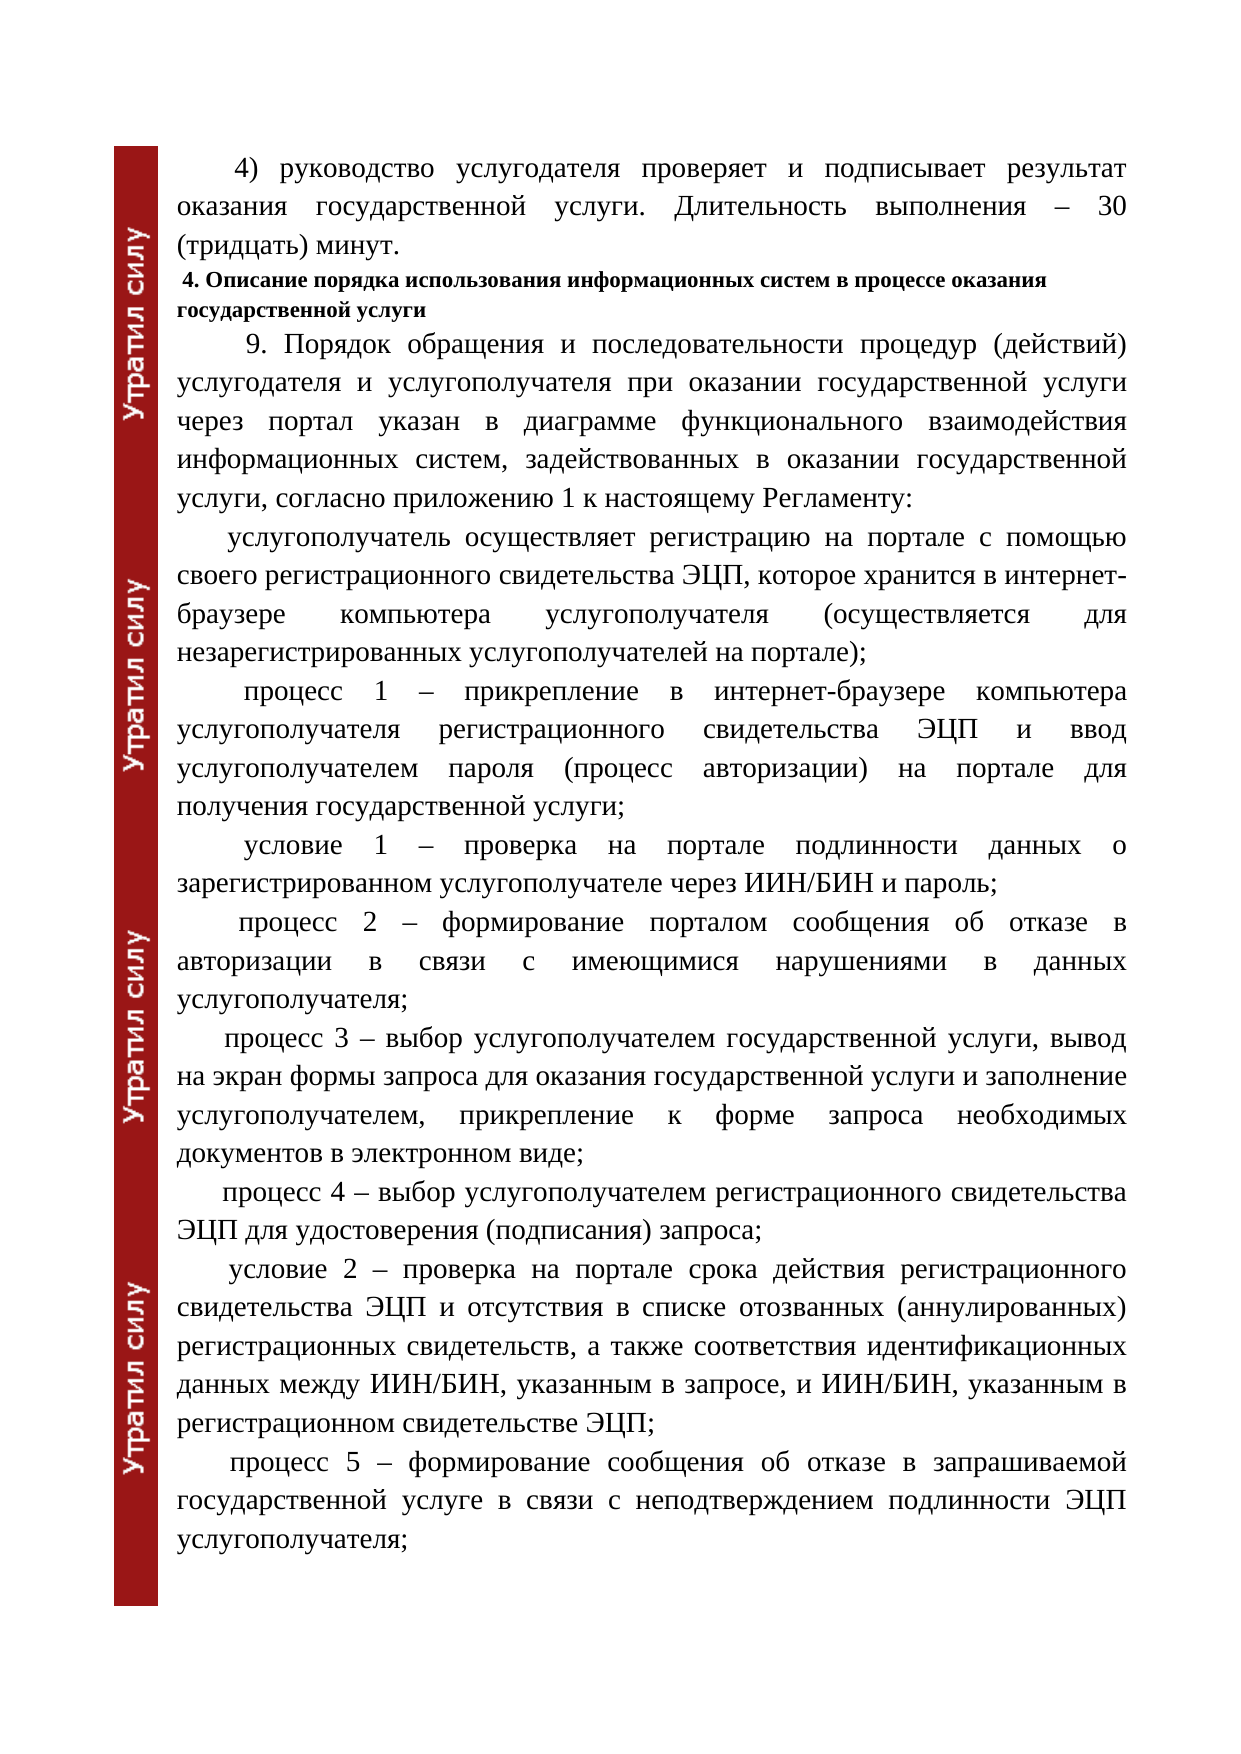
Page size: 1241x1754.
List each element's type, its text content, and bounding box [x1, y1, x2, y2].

picture [114, 1246, 158, 1251]
text процесс 3 – выбор услугополучателем государственной услуги, вывод на экран формы запроса для оказания государственной услуги и заполнение услугополучателем, прикрепление к форме запроса необходимых документов в электронном виде; [112, 1020, 1128, 1169]
picture [114, 1015, 158, 1020]
picture [114, 146, 158, 150]
picture [114, 514, 158, 519]
text 4) руководство услугодателя проверяет и подписывает результат оказания государственной услуги. Длительность выполнения – 30 (тридцать) минут. [112, 150, 1128, 261]
text услугополучатель осуществляет регистрацию на портале с помощью своего регистрационного свидетельства ЭЦП, которое хранится в интернет-браузере компьютера услугополучателя (осуществляется для незарегистрированных услугополучателей на портале); [112, 519, 1128, 668]
text условие 1 – проверка на портале подлинности данных о зарегистрированном услугополучателе через ИИН/БИН и пароль; [112, 827, 1128, 899]
text процесс 2 – формирование порталом сообщения об отказе в авторизации в связи с имеющимися нарушениями в данных услугополучателя; [112, 904, 1128, 1015]
text процесс 5 – формирование сообщения об отказе в запрашиваемой государственной услуге в связи с неподтверждением подлинности ЭЦП услугополучателя; [112, 1444, 1128, 1554]
picture [114, 668, 158, 673]
text условие 2 – проверка на портале срока действия регистрационного свидетельства ЭЦП и отсутствия в списке отозванных (аннулированных) регистрационных свидетельств, а также соответствия идентификационных данных между ИИН/БИН, указанным в запросе, и ИИН/БИН, указанным в регистрационном свидетельстве ЭЦП; [112, 1251, 1128, 1439]
text 4. Описание порядка использования информационных систем в процессе оказания государственной услуги [112, 266, 1128, 322]
picture [114, 1439, 158, 1444]
picture [114, 822, 158, 827]
picture [114, 1554, 158, 1606]
text процесс 4 – выбор услугополучателем регистрационного свидетельства ЭЦП для удостоверения (подписания) запроса; [112, 1174, 1128, 1246]
picture [114, 261, 158, 266]
picture [114, 1169, 158, 1174]
text процесс 1 – прикрепление в интернет-браузере компьютера услугополучателя регистрационного свидетельства ЭЦП и ввод услугополучателем пароля (процесс авторизации) на портале для получения государственной услуги; [112, 673, 1128, 822]
picture [114, 322, 158, 326]
text 9. Порядок обращения и последовательности процедур (действий) услугодателя и услугополучателя при оказании государственной услуги через портал указан в диаграмме функционального взаимодействия информационных систем, задействованных в оказании государственной услуги, согласно приложению 1 к настоящему Регламенту: [112, 326, 1128, 514]
picture [114, 899, 158, 904]
